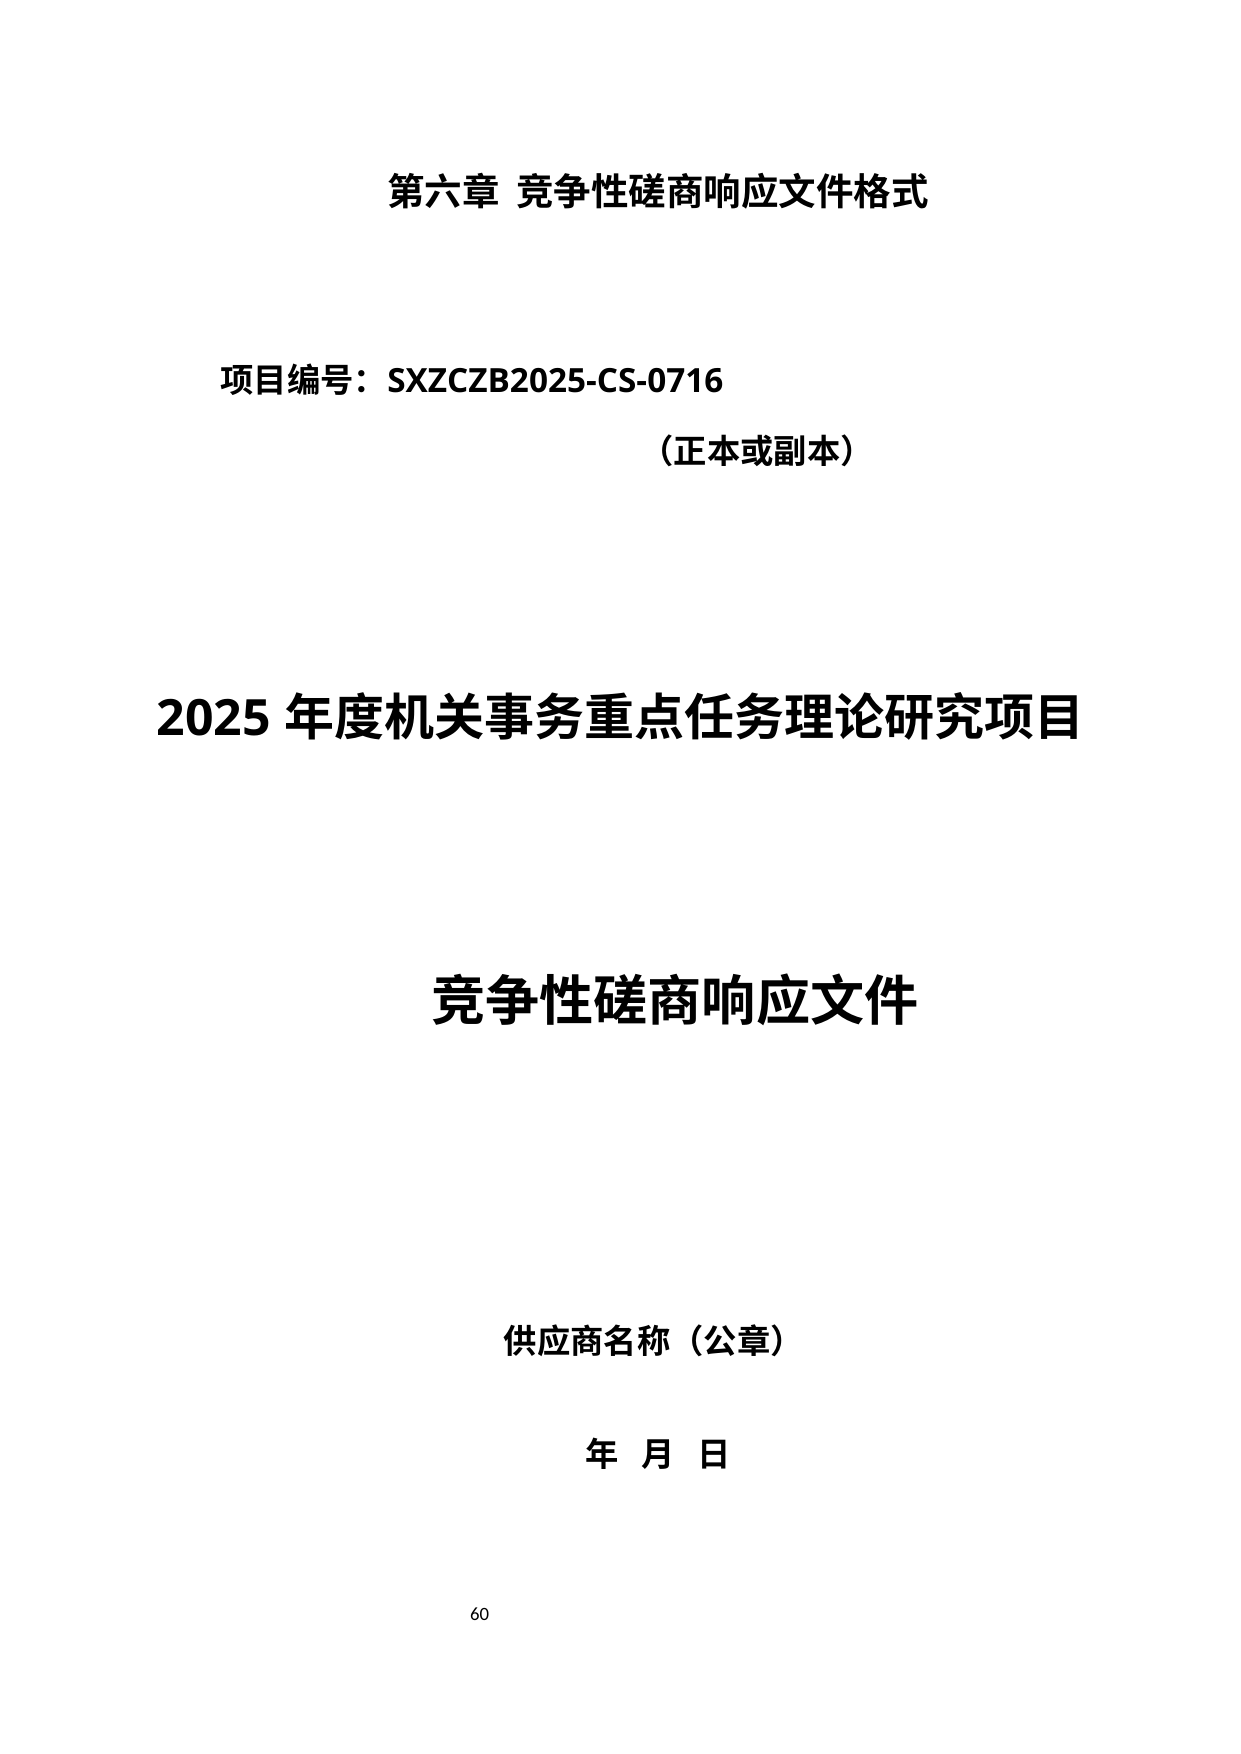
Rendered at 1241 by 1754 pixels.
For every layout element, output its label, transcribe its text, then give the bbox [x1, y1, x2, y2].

text 2025 年度机关事务重点任务理论研究项目 [136, 677, 1104, 750]
text 年 月 日 [136, 1419, 1104, 1484]
text 项目编号：SXZCZB2025-CS-0716 [153, 354, 723, 402]
text 供应商名称（公章） [136, 1306, 1104, 1371]
text （正本或副本） [136, 352, 1104, 482]
text 竞争性磋商响应文件 [136, 948, 1104, 1046]
subtitle 第六章 竞争性磋商响应文件格式 [136, 157, 1104, 222]
